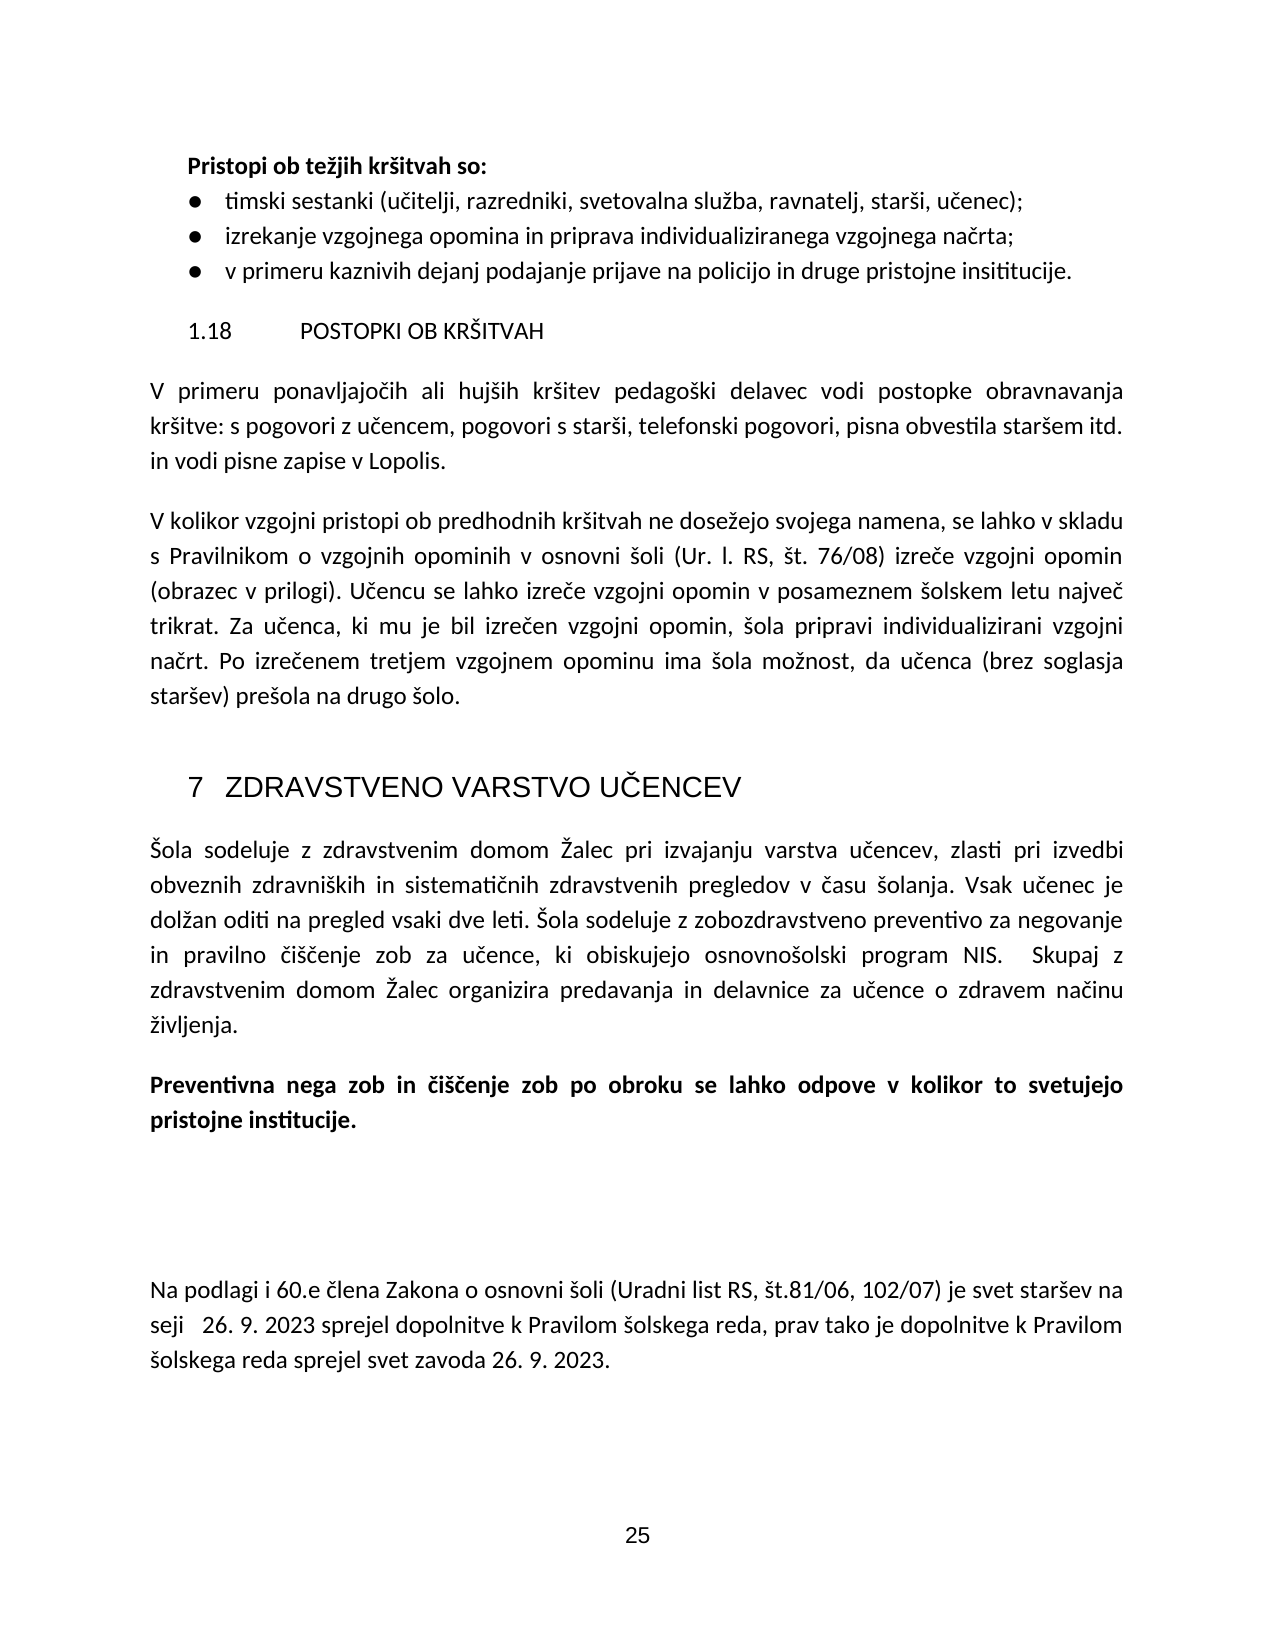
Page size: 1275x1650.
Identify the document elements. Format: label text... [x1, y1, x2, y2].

subtitle ZDRAVSTVENO VARSTVO UČENCEV [187, 770, 1125, 804]
text Preventivna nega zob in čiščenje zob po obroku se lahko odpove v kolikor to svetujejo pristojne institucije. [150, 1069, 1125, 1134]
list v primeru kaznivih dejanj podajanje prijave na policijo in druge pristojne insititucije. [187, 255, 1125, 286]
text V primeru ponavljajočih ali hujših kršitev pedagoški delavec vodi postopke obravnavanja kršitve: s pogovori z učencem, pogovori s starši, telefonski pogovori, pisna obvestila staršem itd. in vodi pisne zapise v Lopolis. [150, 375, 1125, 476]
text Šola sodeluje z zdravstvenim domom Žalec pri izvajanju varstva učencev, zlasti pri izvedbi obveznih zdravniških in sistematičnih zdravstvenih pregledov v času šolanja. Vsak učenec je dolžan oditi na pregled vsaki dve leti. Šola sodeluje z zobozdravstveno preventivo za negovanje in pravilno čiščenje zob za učence, ki obiskujejo osnovnošolski program NIS. Skupaj z zdravstvenim domom Žalec organizira predavanja in delavnice za učence o zdravem načinu življenja. [150, 834, 1125, 1039]
list izrekanje vzgojnega opomina in priprava individualiziranega vzgojnega načrta; [187, 220, 1125, 251]
list timski sestanki (učitelji, razredniki, svetovalna služba, ravnatelj, starši, učenec); [187, 185, 1125, 216]
text Pristopi ob težjih kršitvah so: [187, 150, 1125, 181]
text V kolikor vzgojni pristopi ob predhodnih kršitvah ne dosežejo svojega namena, se lahko v skladu s Pravilnikom o vzgojnih opominih v osnovni šoli (Ur. l. RS, št. 76/08) izreče vzgojni opomin (obrazec v prilogi). Učencu se lahko izreče vzgojni opomin v posameznem šolskem letu največ trikrat. Za učenca, ki mu je bil izrečen vzgojni opomin, šola pripravi individualizirani vzgojni načrt. Po izrečenem tretjem vzgojnem opominu ima šola možnost, da učenca (brez soglasja staršev) prešola na drugo šolo. [150, 505, 1125, 711]
subtitle POSTOPKI OB KRŠITVAH [187, 315, 1125, 346]
text Na podlagi i 60.e člena Zakona o osnovni šoli (Uradni list RS, št.81/06, 102/07) je svet staršev na seji 26. 9. 2023 sprejel dopolnitve k Pravilom šolskega reda, prav tako je dopolnitve k Pravilom šolskega reda sprejel svet zavoda 26. 9. 2023. [150, 1274, 1125, 1375]
